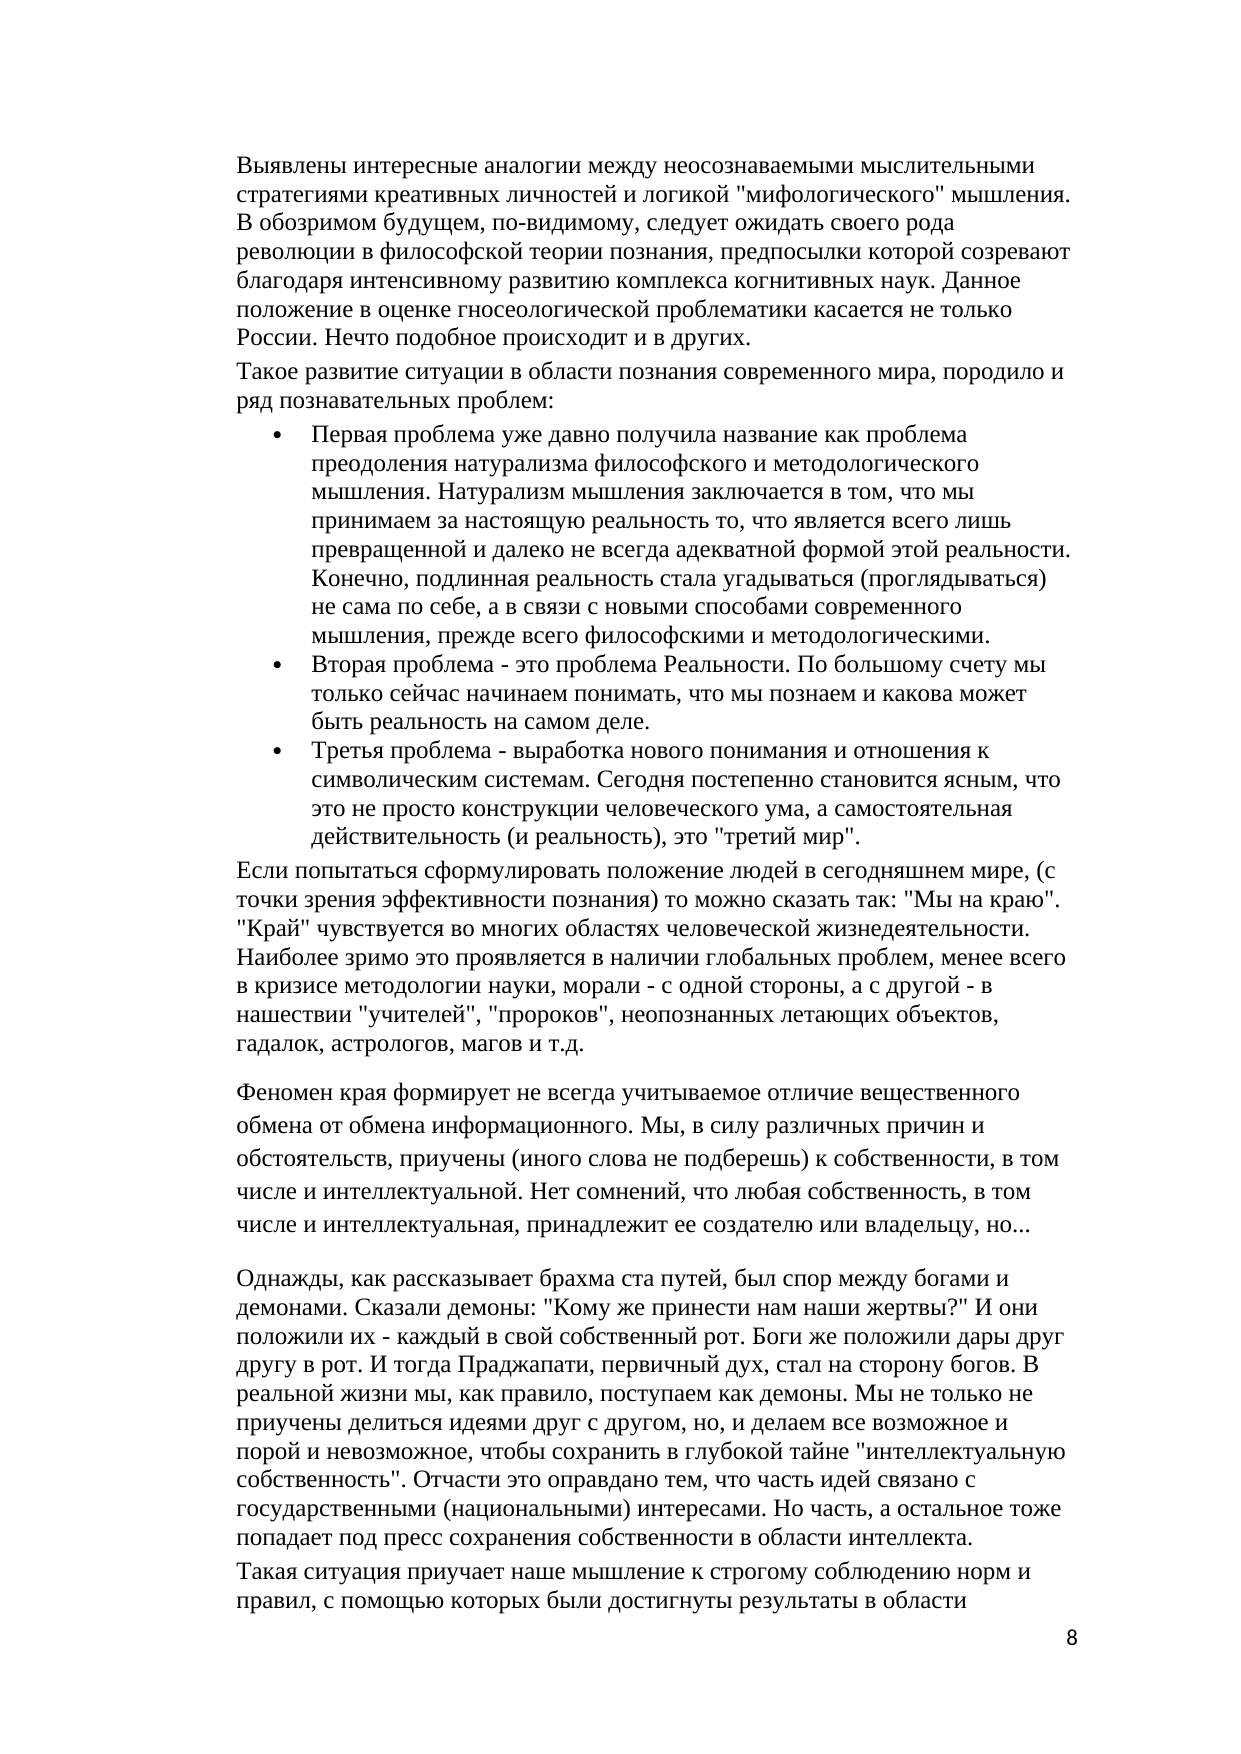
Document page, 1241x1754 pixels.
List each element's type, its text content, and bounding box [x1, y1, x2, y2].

list Третья проблема - выработка нового понимания и отношения к символическим системам. Сегодня постепенно становится ясным, что это не просто конструкции человеческого ума, а самостоятельная действительность (и реальность), это "третий мир". [274, 735, 1078, 850]
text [236, 1556, 1078, 1613]
text Если попытаться сформулировать положение людей в сегодняшнем мире, (с точки зрения эффективности познания) то можно сказать так: "Мы на краю". "Край" чувствуется во многих областях человеческой жизнедеятельности. Наиболее зримо это проявляется в наличии глобальных проблем, менее всего в кризисе методологии науки, морали - с одной стороны, а с другой - в нашествии "учителей", "пророков", неопознанных летающих объектов, гадалок, астрологов, магов и т.д. [236, 855, 1078, 1057]
text Однажды, как рассказывает брахма ста путей, был спор между богами и демонами. Сказали демоны: "Кому же принести нам наши жертвы?" И они положили их - каждый в свой собственный рот. Боги же положили дары друг другу в рот. И тогда Праджапати, первичный дух, стал на сторону богов. В реальной жизни мы, как правило, поступаем как демоны. Мы не только не приучены делиться идеями друг с другом, но, и делаем все возможное и порой и невозможное, чтобы сохранить в глубокой тайне "интеллектуальную собственность". Отчасти это оправдано тем, что часть идей связано с государственными (национальными) интересами. Но часть, а остальное тоже попадает под пресс сохранения собственности в области интеллекта. [236, 1263, 1078, 1551]
list Первая проблема уже давно получила название как проблема преодоления натурализма философского и методологического мышления. Натурализм мышления заключается в том, что мы принимаем за настоящую реальность то, что является всего лишь превращенной и далеко не всегда адекватной формой этой реальности. Конечно, подлинная реальность стала угадываться (проглядываться) не сама по себе, а в связи с новыми способами современного мышления, прежде всего философскими и методологическими. [274, 419, 1078, 649]
text Выявлены интересные аналогии между неосознаваемыми мыслительными стратегиями креативных личностей и логикой "мифологического" мышления. В обозримом будущем, по-видимому, следует ожидать своего рода революции в философской теории познания, предпосылки которой созревают благодаря интенсивному развитию комплекса когнитивных наук. Данное положение в оценке гносеологической проблематики касается не только России. Нечто подобное происходит и в других. [236, 150, 1078, 351]
text Феномен края формирует не всегда учитываемое отличие вещественного обмена от обмена информационного. Мы, в силу различных причин и обстоятельств, приучены (иного слова не подберешь) к собственности, в том числе и интеллектуальной. Нет сомнений, что любая собственность, в том числе и интеллектуальная, принадлежит ее создателю или владельцу, но... [236, 1077, 1078, 1238]
list Вторая проблема - это проблема Реальности. По большому счету мы только сейчас начинаем понимать, что мы познаем и какова может быть реальность на самом деле. [274, 649, 1078, 735]
text Такое развитие ситуации в области познания современного мира, породило и ряд познавательных проблем: [236, 356, 1078, 414]
